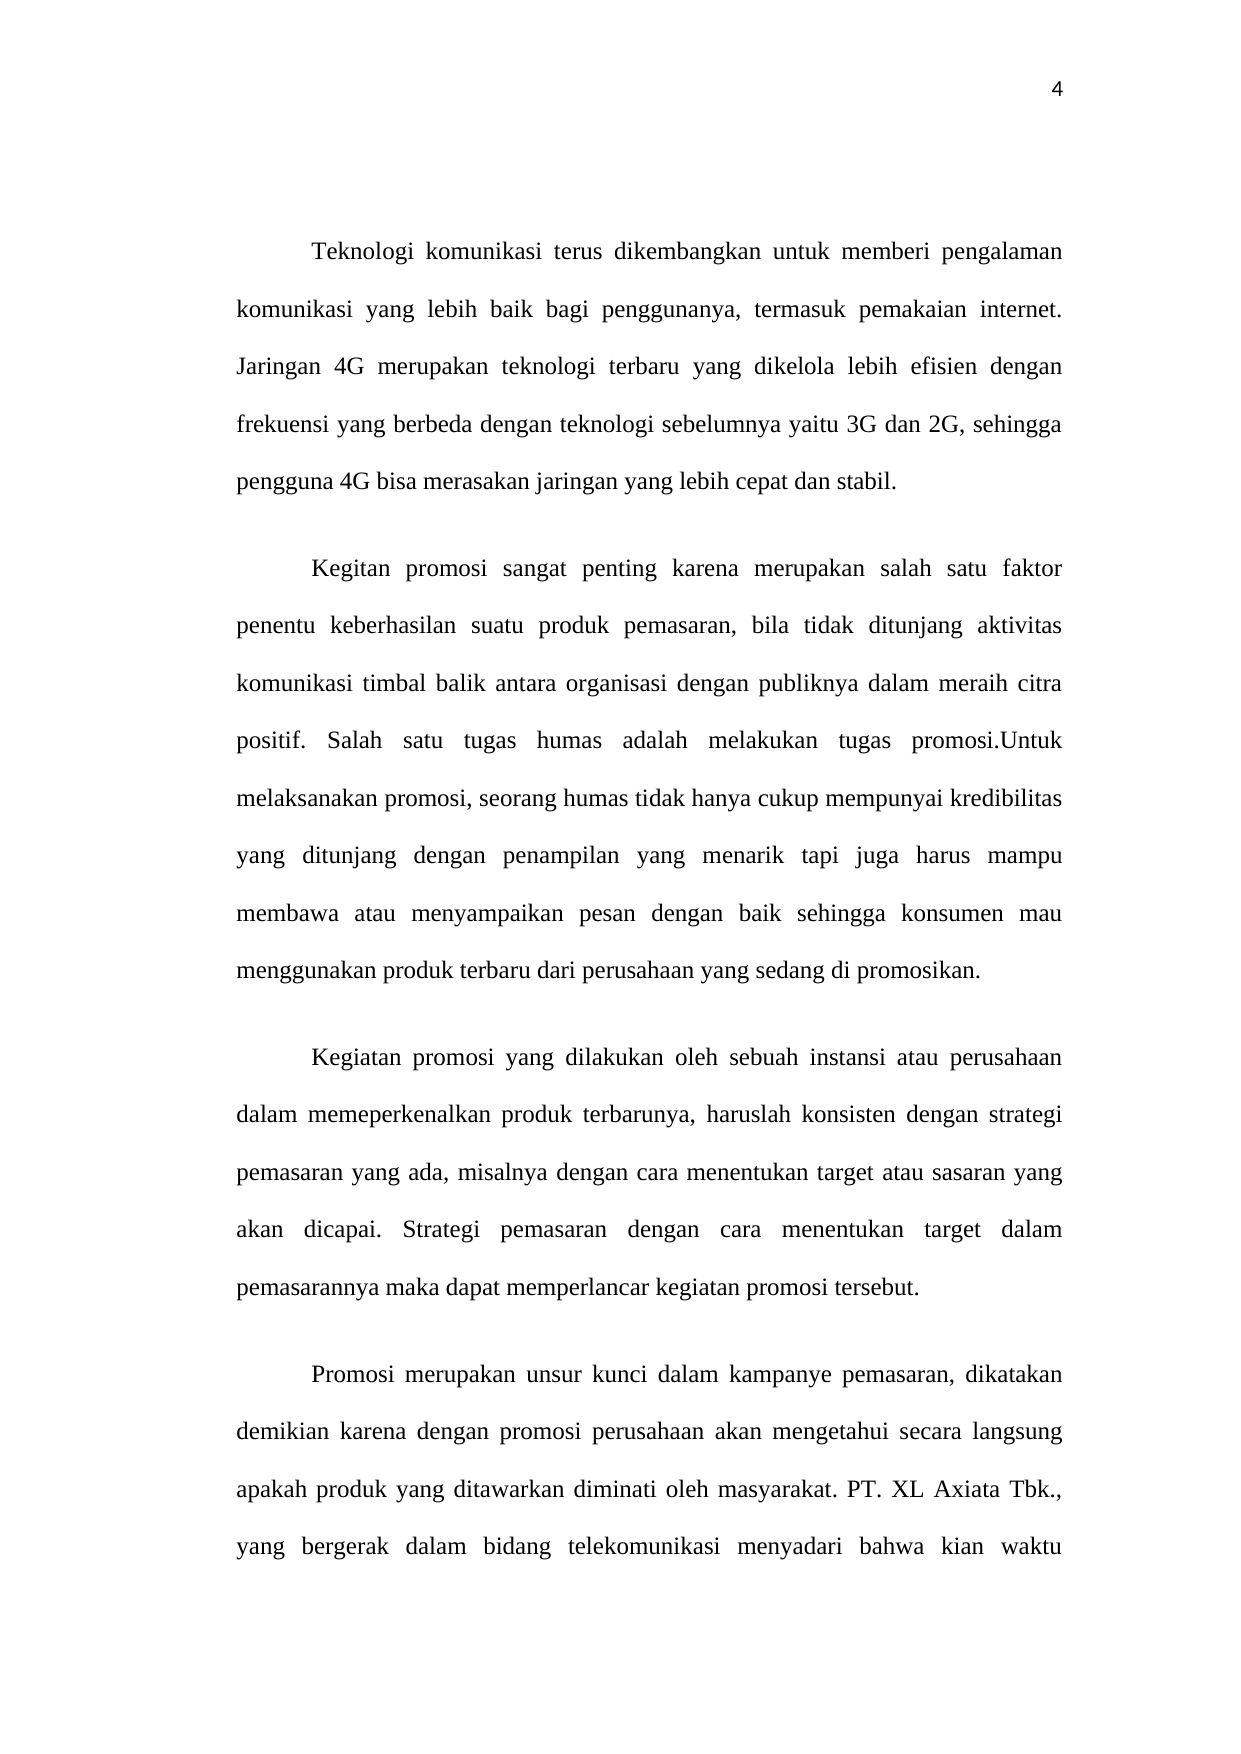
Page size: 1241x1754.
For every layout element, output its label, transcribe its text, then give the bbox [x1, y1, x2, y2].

text Kegiatan promosi yang dilakukan oleh sebuah instansi atau perusahaan dalam memeperkenalkan produk terbarunya, haruslah konsisten dengan strategi pemasaran yang ada, misalnya dengan cara menentukan target atau sasaran yang akan dicapai. Strategi pemasaran dengan cara menentukan target dalam pemasarannya maka dapat memperlancar kegiatan promosi tersebut. [236, 1042, 1063, 1301]
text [236, 1359, 1063, 1560]
text Teknologi komunikasi terus dikembangkan untuk memberi pengalaman komunikasi yang lebih baik bagi penggunanya, termasuk pemakaian internet. Jaringan 4G merupakan teknologi terbaru yang dikelola lebih efisien dengan frekuensi yang berbeda dengan teknologi sebelumnya yaitu 3G dan 2G, sehingga pengguna 4G bisa merasakan jaringan yang lebih cepat dan stabil. [236, 236, 1063, 495]
text Kegitan promosi sangat penting karena merupakan salah satu faktor penentu keberhasilan suatu produk pemasaran, bila tidak ditunjang aktivitas komunikasi timbal balik antara organisasi dengan publiknya dalam meraih citra positif. Salah satu tugas humas adalah melakukan tugas promosi.Untuk melaksanakan promosi, seorang humas tidak hanya cukup mempunyai kredibilitas yang ditunjang dengan penampilan yang menarik tapi juga harus mampu membawa atau menyampaikan pesan dengan baik sehingga konsumen mau menggunakan produk terbaru dari perusahaan yang sedang di promosikan. [236, 553, 1063, 984]
